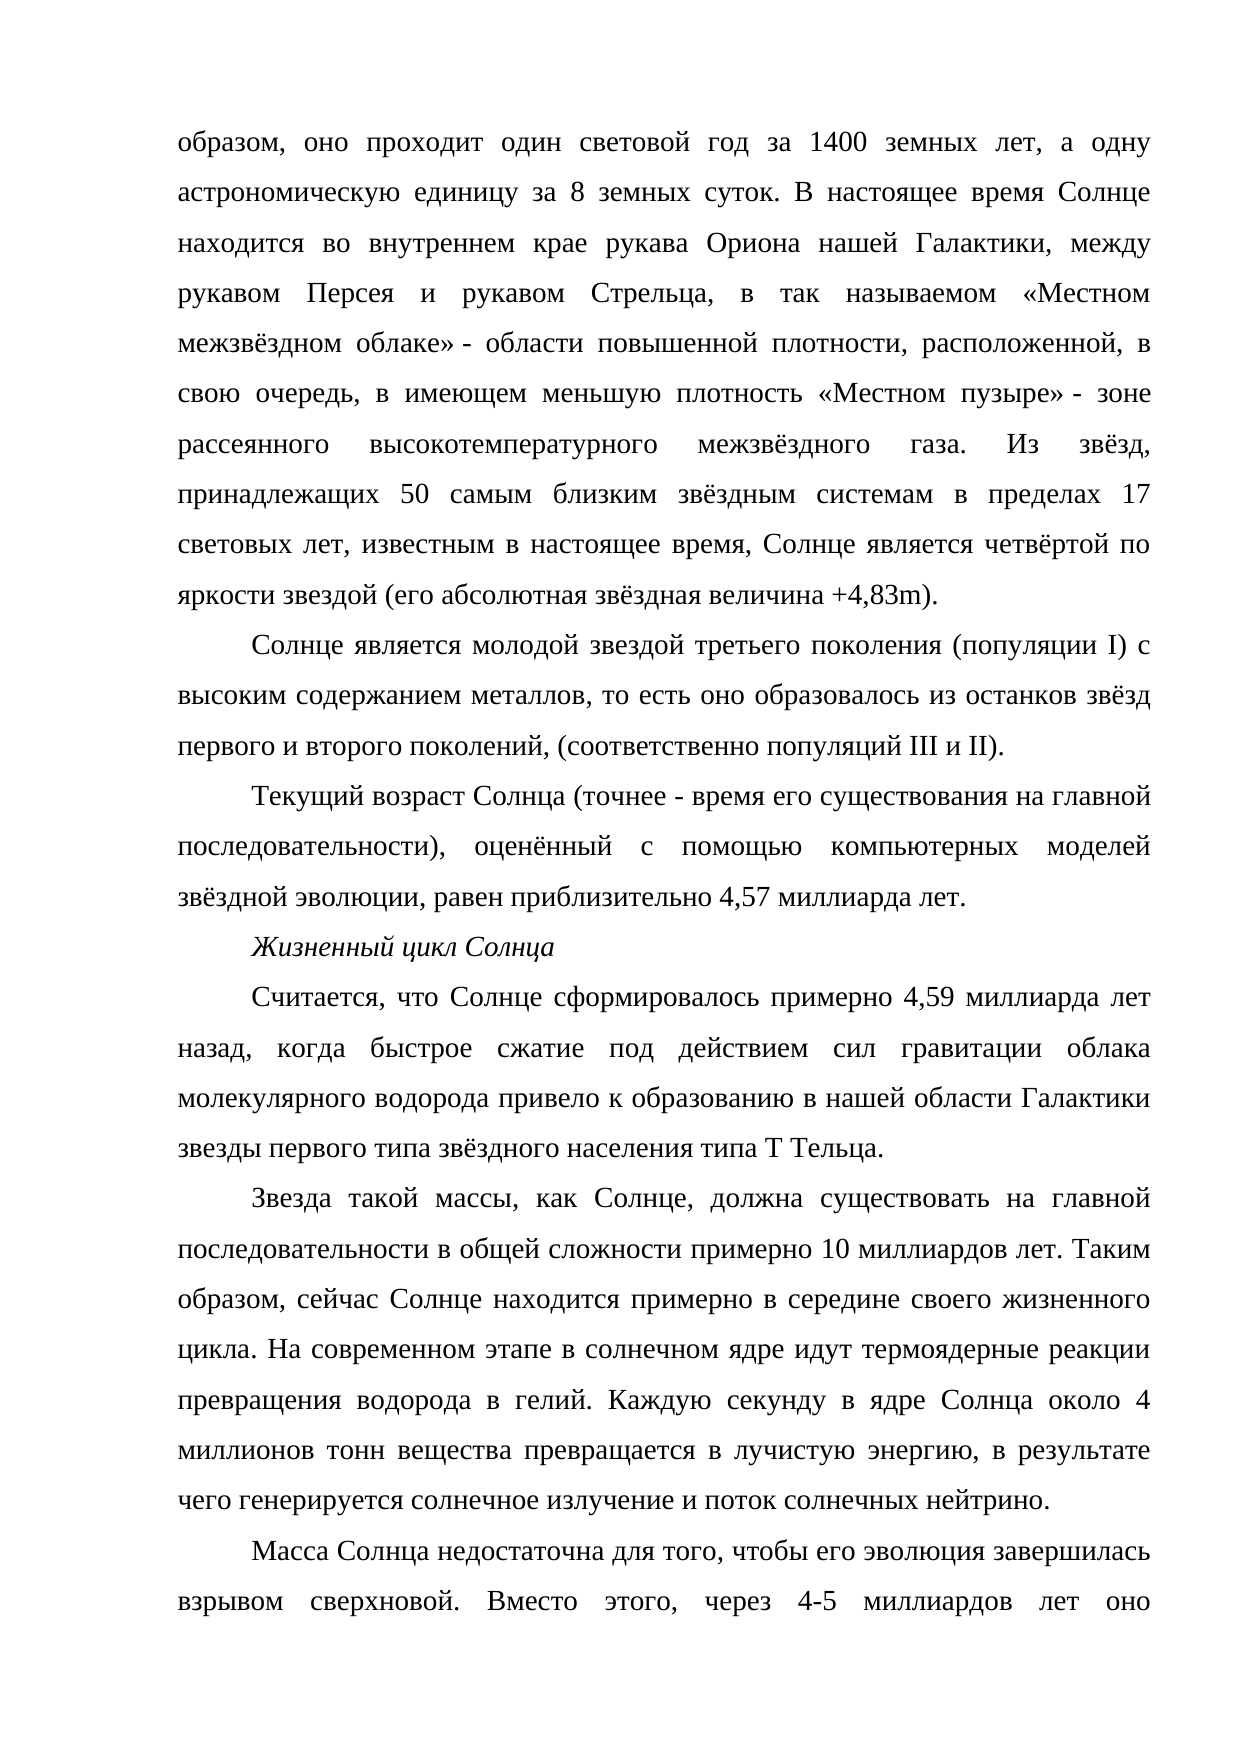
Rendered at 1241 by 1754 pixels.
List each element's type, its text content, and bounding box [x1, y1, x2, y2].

text Считается, что Солнце сформировалось примерно 4,59 миллиарда лет назад, когда быстрое сжатие под действием сил гравитации облака молекулярного водорода привело к образованию в нашей области Галактики звезды первого типа звёздного населения типа T Тельца. [177, 979, 1152, 1164]
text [177, 124, 1152, 610]
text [177, 1533, 1152, 1617]
text Текущий возраст Солнца (точнее - время его существования на главной последовательности), оценённый с помощью компьютерных моделей звёздной эволюции, равен приблизительно 4,57 миллиарда лет. [177, 778, 1152, 912]
text Звезда такой массы, как Солнце, должна существовать на главной последовательности в общей сложности примерно 10 миллиардов лет. Таким образом, сейчас Солнце находится примерно в середине своего жизненного цикла. На современном этапе в солнечном ядре идут термоядерные реакции превращения водорода в гелий. Каждую секунду в ядре Солнца около 4 миллионов тонн вещества превращается в лучистую энергию, в результате чего генерируется солнечное излучение и поток солнечных нейтрино. [177, 1181, 1152, 1516]
text Жизненный цикл Солнца [177, 929, 1152, 963]
text Солнце является молодой звездой третьего поколения (популяции I) с высоким содержанием металлов, то есть оно образовалось из останков звёзд первого и второго поколений, (соответственно популяций III и II). [177, 627, 1152, 761]
